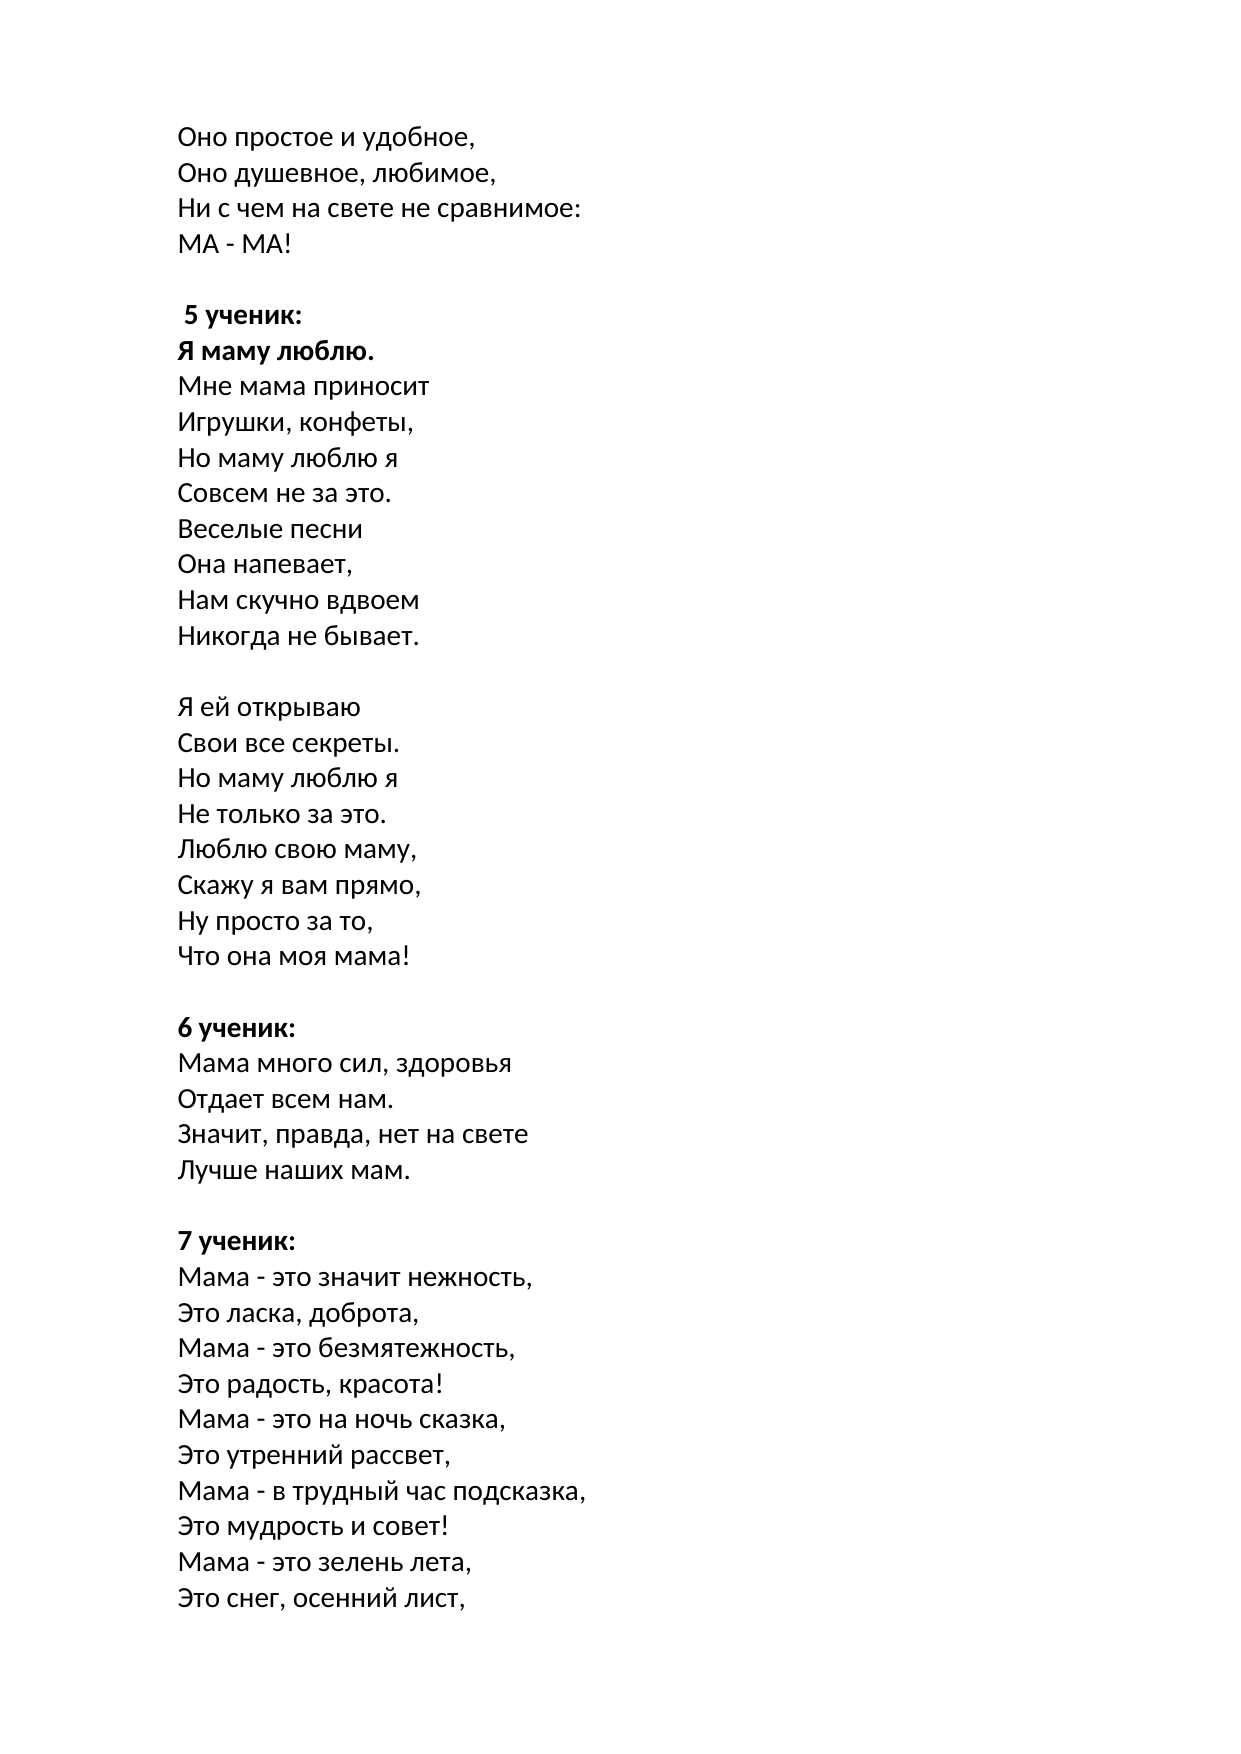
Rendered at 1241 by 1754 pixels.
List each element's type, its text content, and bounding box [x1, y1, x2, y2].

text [177, 1222, 1152, 1614]
text Значит, правда, нет на свете [177, 1116, 1152, 1151]
text Я маму люблю. Мне мама приносит Игрушки, конфеты, Но маму люблю я Совсем не за это. Веселые песни Она напевает, Нам скучно вдвоем Никогда не бывает. Я ей открываю Свои все секреты. Но маму люблю я Не только за это. Люблю свою маму, Скажу я вам прямо, Ну просто за то, Что она моя мама! [177, 332, 1152, 973]
text 6 ученик: [177, 973, 1152, 1044]
text Мама много сил, здоровья [177, 1044, 1152, 1080]
text Лучше наших мам. [177, 1151, 1152, 1187]
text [177, 118, 1152, 261]
text Отдает всем нам. [177, 1080, 1152, 1116]
text 5 ученик: [177, 296, 1152, 332]
